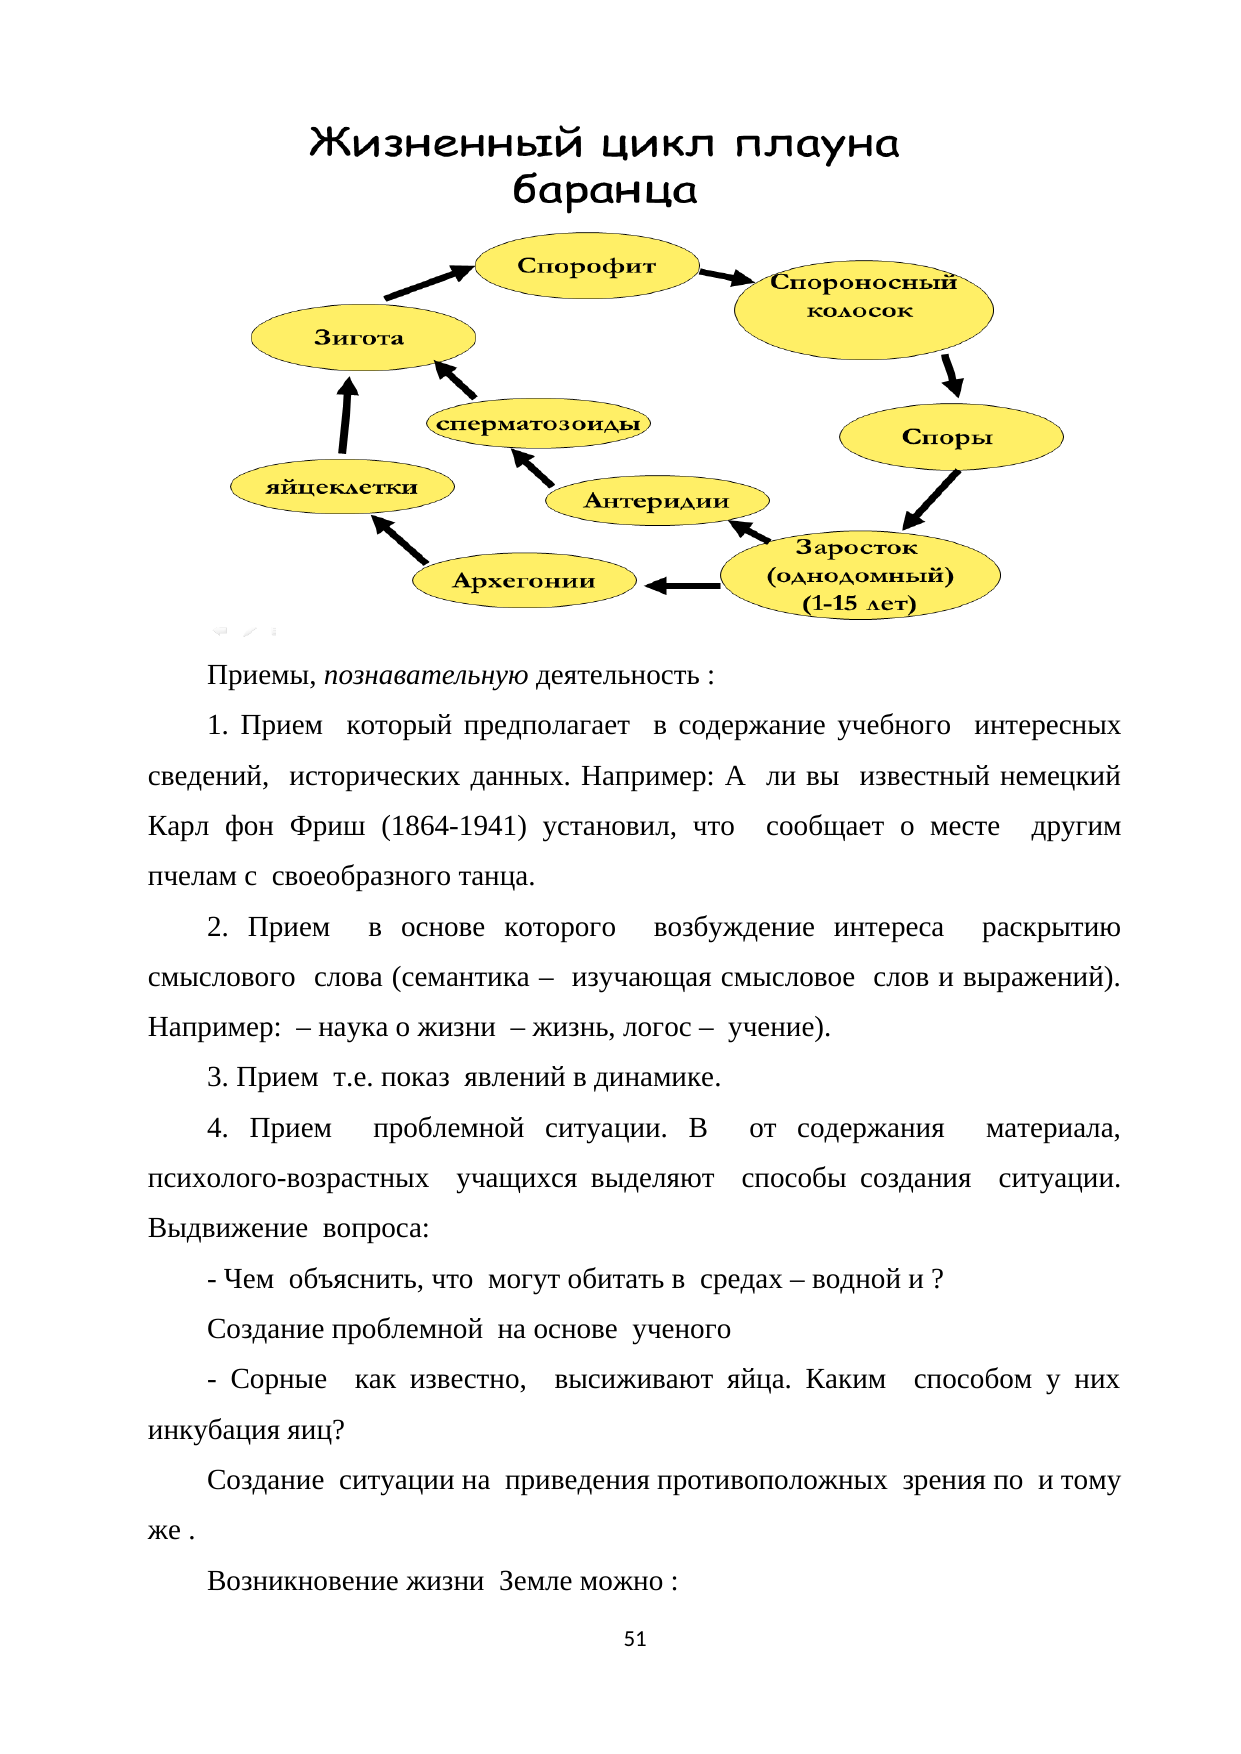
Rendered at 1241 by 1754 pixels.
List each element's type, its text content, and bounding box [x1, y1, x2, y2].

picture [206, 118, 1093, 644]
text Создание ситуации на приведения противоположных зрения по и тому же . [148, 1462, 1122, 1546]
text - Чем объяснить, что могут обитать в средах – водной и ? [148, 1261, 1122, 1294]
text Создание проблемной на основе ученого [148, 1311, 1122, 1345]
text 4. Прием проблемной ситуации. В от содержания материала, психолого-возрастных учащихся выделяют способы создания ситуации. Выдвижение вопроса: [148, 1110, 1122, 1244]
text - Сорные как известно, высиживают яйца. Каким способом у них инкубация яиц? [148, 1361, 1122, 1445]
text Приемы, познавательную деятельность : [148, 657, 1122, 691]
text 2. Прием в основе которого возбуждение интереса раскрытию смыслового слова (семантика – изучающая смысловое слов и выражений). Например: – наука о жизни – жизнь, логос – учение). [148, 909, 1122, 1043]
text 1. Прием который предполагает в содержание учебного интересных сведений, исторических данных. Например: А ли вы известный немецкий Карл фон Фриш (1864-1941) установил, что сообщает о месте другим пчелам с своеобразного танца. [148, 707, 1122, 892]
text 3. Прием т.е. показ явлений в динамике. [148, 1059, 1122, 1093]
text Возникновение жизни Земле можно : [148, 1563, 1122, 1596]
